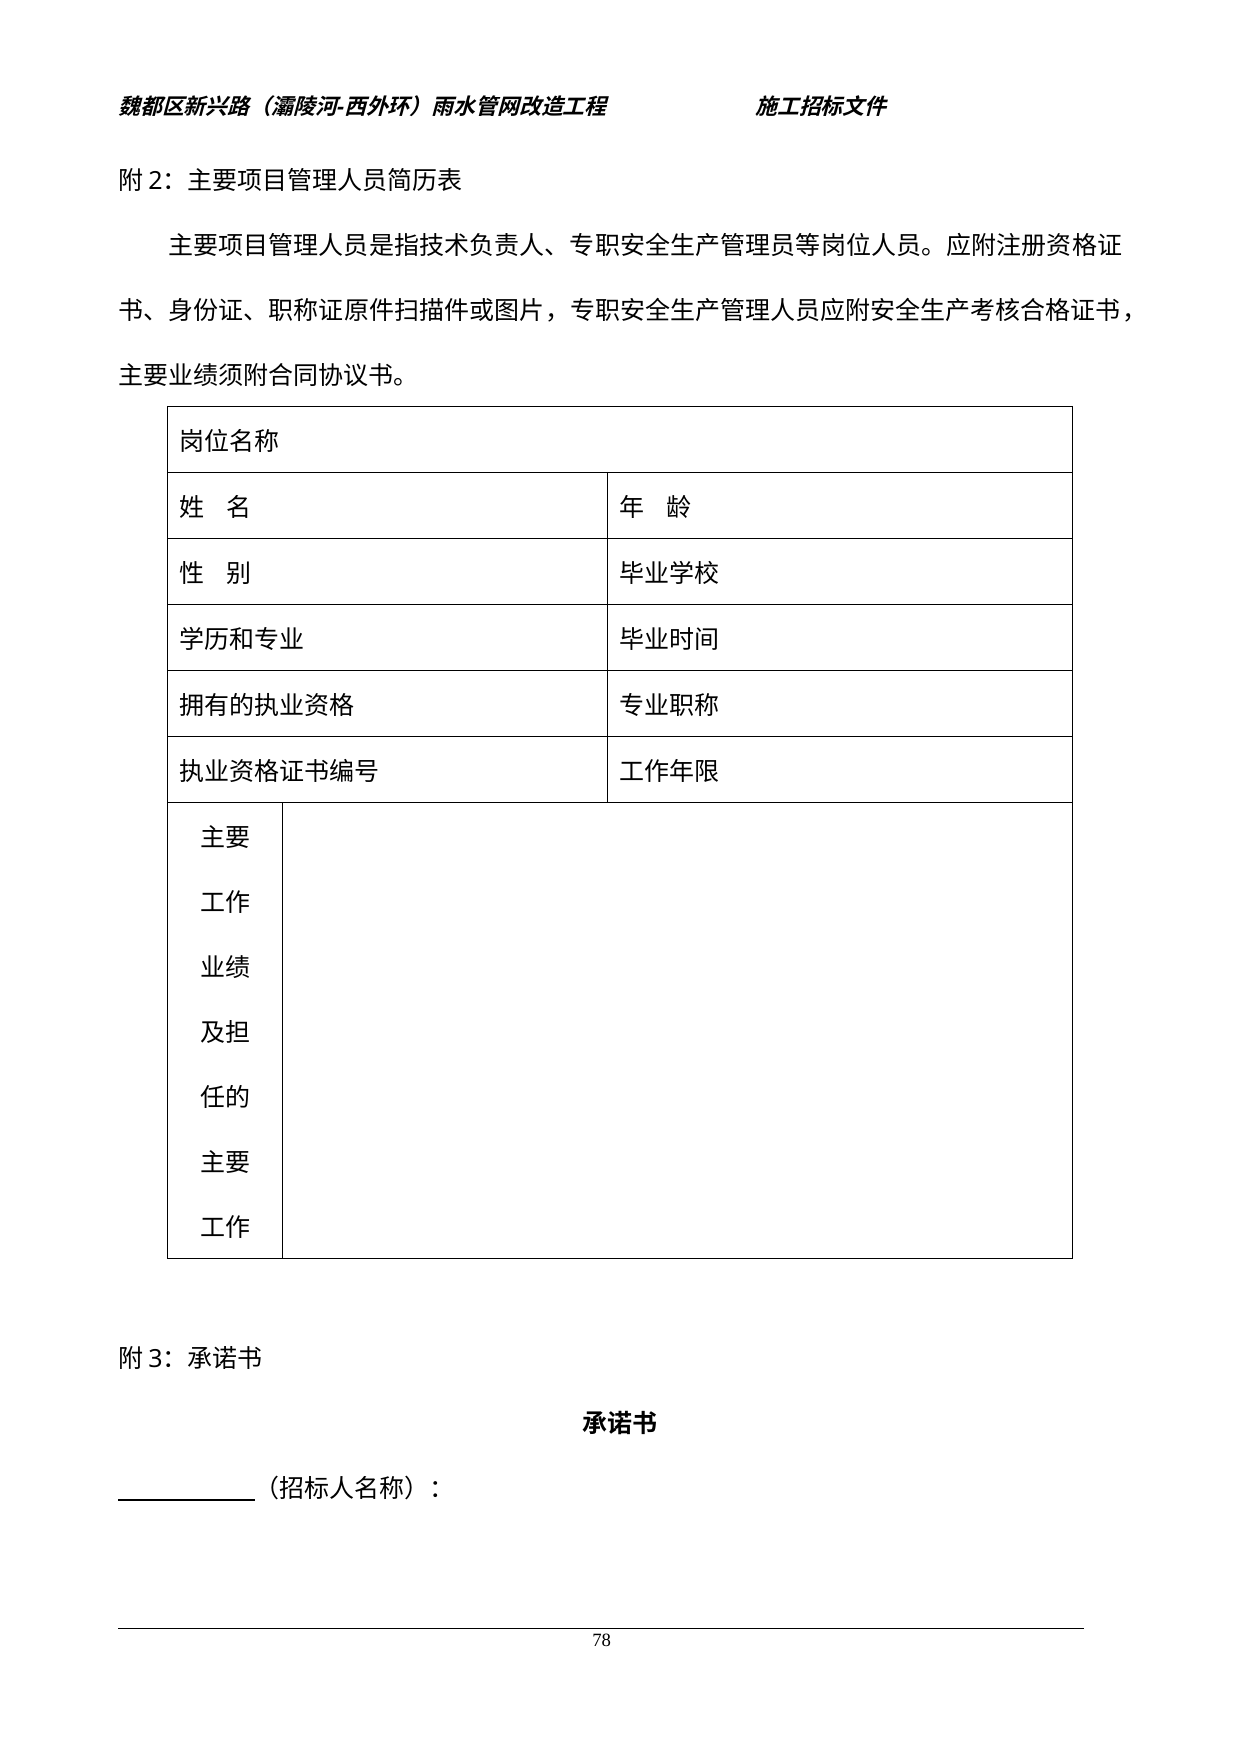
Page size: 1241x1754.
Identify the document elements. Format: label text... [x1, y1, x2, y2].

text 主要项目管理人员是指技术负责人、专职安全生产管理员等岗位人员。应附注册资格证书、身份证、职称证原件扫描件或图片，专职安全生产管理人员应附安全生产考核合格证书，主要业绩须附合同协议书。 [118, 211, 1122, 406]
table_cell 学历和专业 [168, 605, 607, 670]
text （招标人名称）： [118, 1454, 1122, 1519]
text 附2：主要项目管理人员简历表 [118, 146, 1122, 211]
table_cell [283, 803, 1072, 1258]
table_cell 年 龄 [608, 473, 1072, 538]
table_cell 毕业学校 [608, 539, 1072, 604]
table_cell 主要 工作 业绩 及担 任的 主要 工作 [168, 803, 282, 1258]
table_cell 执业资格证书编号 [168, 737, 607, 802]
table_cell 工作年限 [608, 737, 1072, 802]
table_header 岗位名称 [168, 407, 1072, 472]
table_cell 姓 名 [168, 473, 607, 538]
text 附3：承诺书 [118, 1324, 1122, 1389]
table_cell 性 别 [168, 539, 607, 604]
table_cell 专业职称 [608, 671, 1072, 736]
text 承诺书 [118, 1389, 1122, 1454]
table_cell 毕业时间 [608, 605, 1072, 670]
table_cell 拥有的执业资格 [168, 671, 607, 736]
